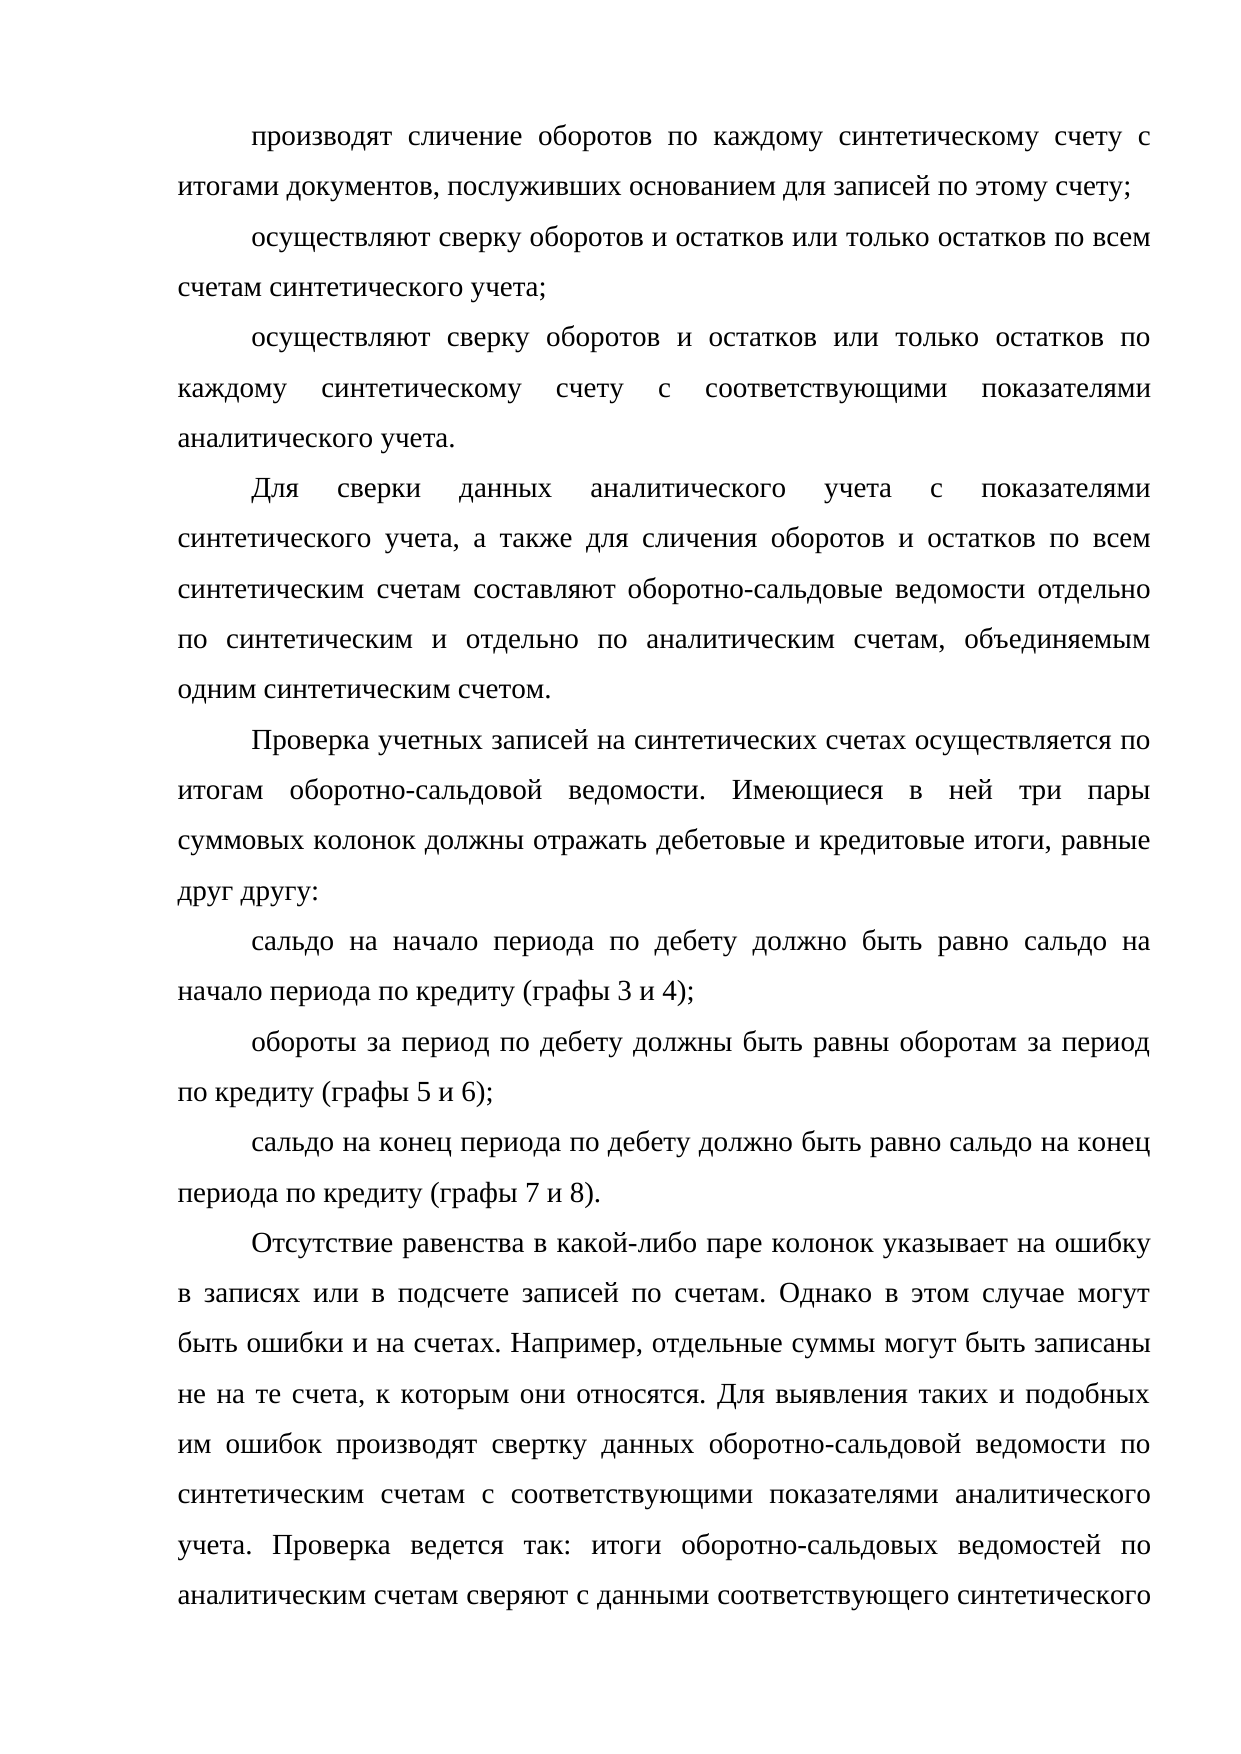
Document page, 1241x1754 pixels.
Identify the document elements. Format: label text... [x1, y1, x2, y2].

text Для сверки данных аналитического учета с показателями синтетического учета, а также для сличения оборотов и остатков по всем синтетическим счетам составляют оборотно-сальдовые ведомости отдельно по синтетическим и отдельно по аналитическим счетам, объединяемым одним синтетическим счетом. [177, 470, 1152, 705]
text сальдо на конец периода по дебету должно быть равно сальдо на конец периода по кредиту (графы 7 и 8). [177, 1124, 1152, 1208]
text осуществляют сверку оборотов и остатков или только остатков по всем счетам синтетического учета; [177, 219, 1152, 303]
text обороты за период по дебету должны быть равны оборотам за период по кредиту (графы 5 и 6); [177, 1024, 1152, 1108]
text сальдо на начало периода по дебету должно быть равно сальдо на начало периода по кредиту (графы 3 и 4); [177, 923, 1152, 1007]
text производят сличение оборотов по каждому синтетическому счету с итогами документов, послуживших основанием для записей по этому счету; [177, 118, 1152, 202]
text осуществляют сверку оборотов и остатков или только остатков по каждому синтетическому счету с соответствующими показателями аналитического учета. [177, 319, 1152, 453]
text Проверка учетных записей на синтетических счетах осуществляется по итогам оборотно-сальдовой ведомости. Имеющиеся в ней три пары суммовых колонок должны отражать дебетовые и кредитовые итоги, равные друг другу: [177, 722, 1152, 906]
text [177, 1225, 1152, 1611]
